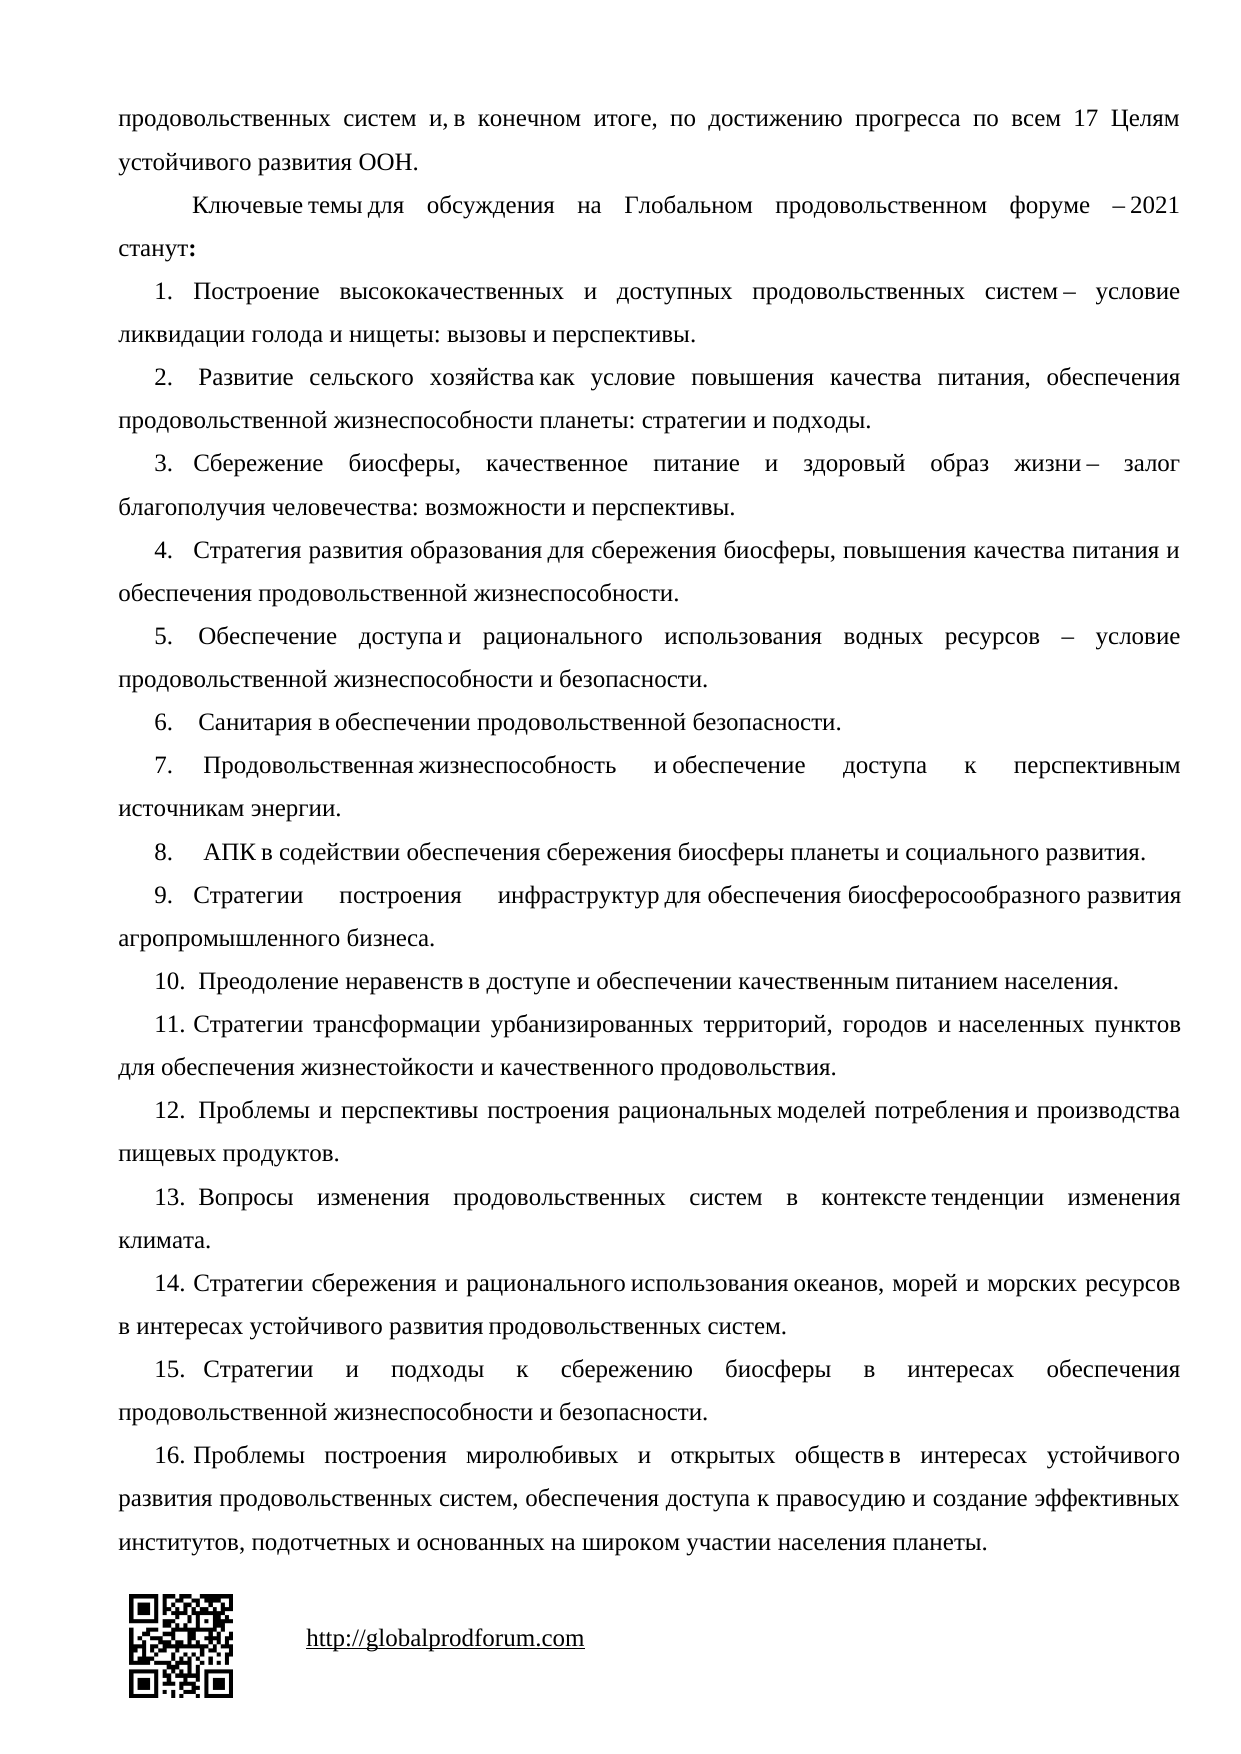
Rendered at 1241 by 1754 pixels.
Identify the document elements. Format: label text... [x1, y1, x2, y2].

list Стратегии и подходы к сбережению биосферы в интересах обеспечения продовольственной жизнеспособности и безопасности. [118, 1354, 1181, 1426]
list АПК в содействии обеспечения сбережения биосферы планеты и социального развития. [118, 837, 1181, 865]
text Ключевые темы для обсуждения на Глобальном продовольственном форуме – 2021 станут: [118, 190, 1181, 262]
picture [129, 1594, 233, 1698]
list Обеспечение доступа и рационального использования водных ресурсов – условие продовольственной жизнеспособности и безопасности. [118, 621, 1181, 693]
list Стратегии построения инфраструктур для обеспечения биосферосообразного развития агропромышленного бизнеса. [118, 880, 1181, 952]
list Стратегии трансформации урбанизированных территорий, городов и населенных пунктов для обеспечения жизнестойкости и качественного продовольствия. [118, 1009, 1181, 1081]
list Развитие сельского хозяйства как условие повышения качества питания, обеспечения продовольственной жизнеспособности планеты: стратегии и подходы. [118, 362, 1181, 434]
list Вопросы изменения продовольственных систем в контексте тенденции изменения климата. [118, 1182, 1181, 1253]
list Сбережение биосферы, качественное питание и здоровый образ жизни – залог благополучия человечества: возможности и перспективы. [118, 448, 1181, 520]
list Стратегии сбережения и рационального использования океанов, морей и морских ресурсов в интересах устойчивого развития продовольственных систем. [118, 1268, 1181, 1340]
list Проблемы построения миролюбивых и открытых обществ в интересах устойчивого развития продовольственных систем, обеспечения доступа к правосудию и создание эффективных институтов, подотчетных и основанных на широком участии населения планеты. [118, 1440, 1181, 1555]
list Построение высококачественных и доступных продовольственных систем – условие ликвидации голода и нищеты: вызовы и перспективы. [118, 276, 1181, 348]
list Проблемы и перспективы построения рациональных моделей потребления и производства пищевых продуктов. [118, 1095, 1181, 1167]
list Стратегия развития образования для сбережения биосферы, повышения качества питания и обеспечения продовольственной жизнеспособности. [118, 535, 1181, 607]
list Преодоление неравенств в доступе и обеспечении качественным питанием населения. [118, 966, 1181, 995]
list Санитария в обеспечении продовольственной безопасности. [118, 707, 1181, 736]
list Продовольственная жизнеспособность и обеспечение доступа к перспективным источникам энергии. [118, 750, 1181, 822]
